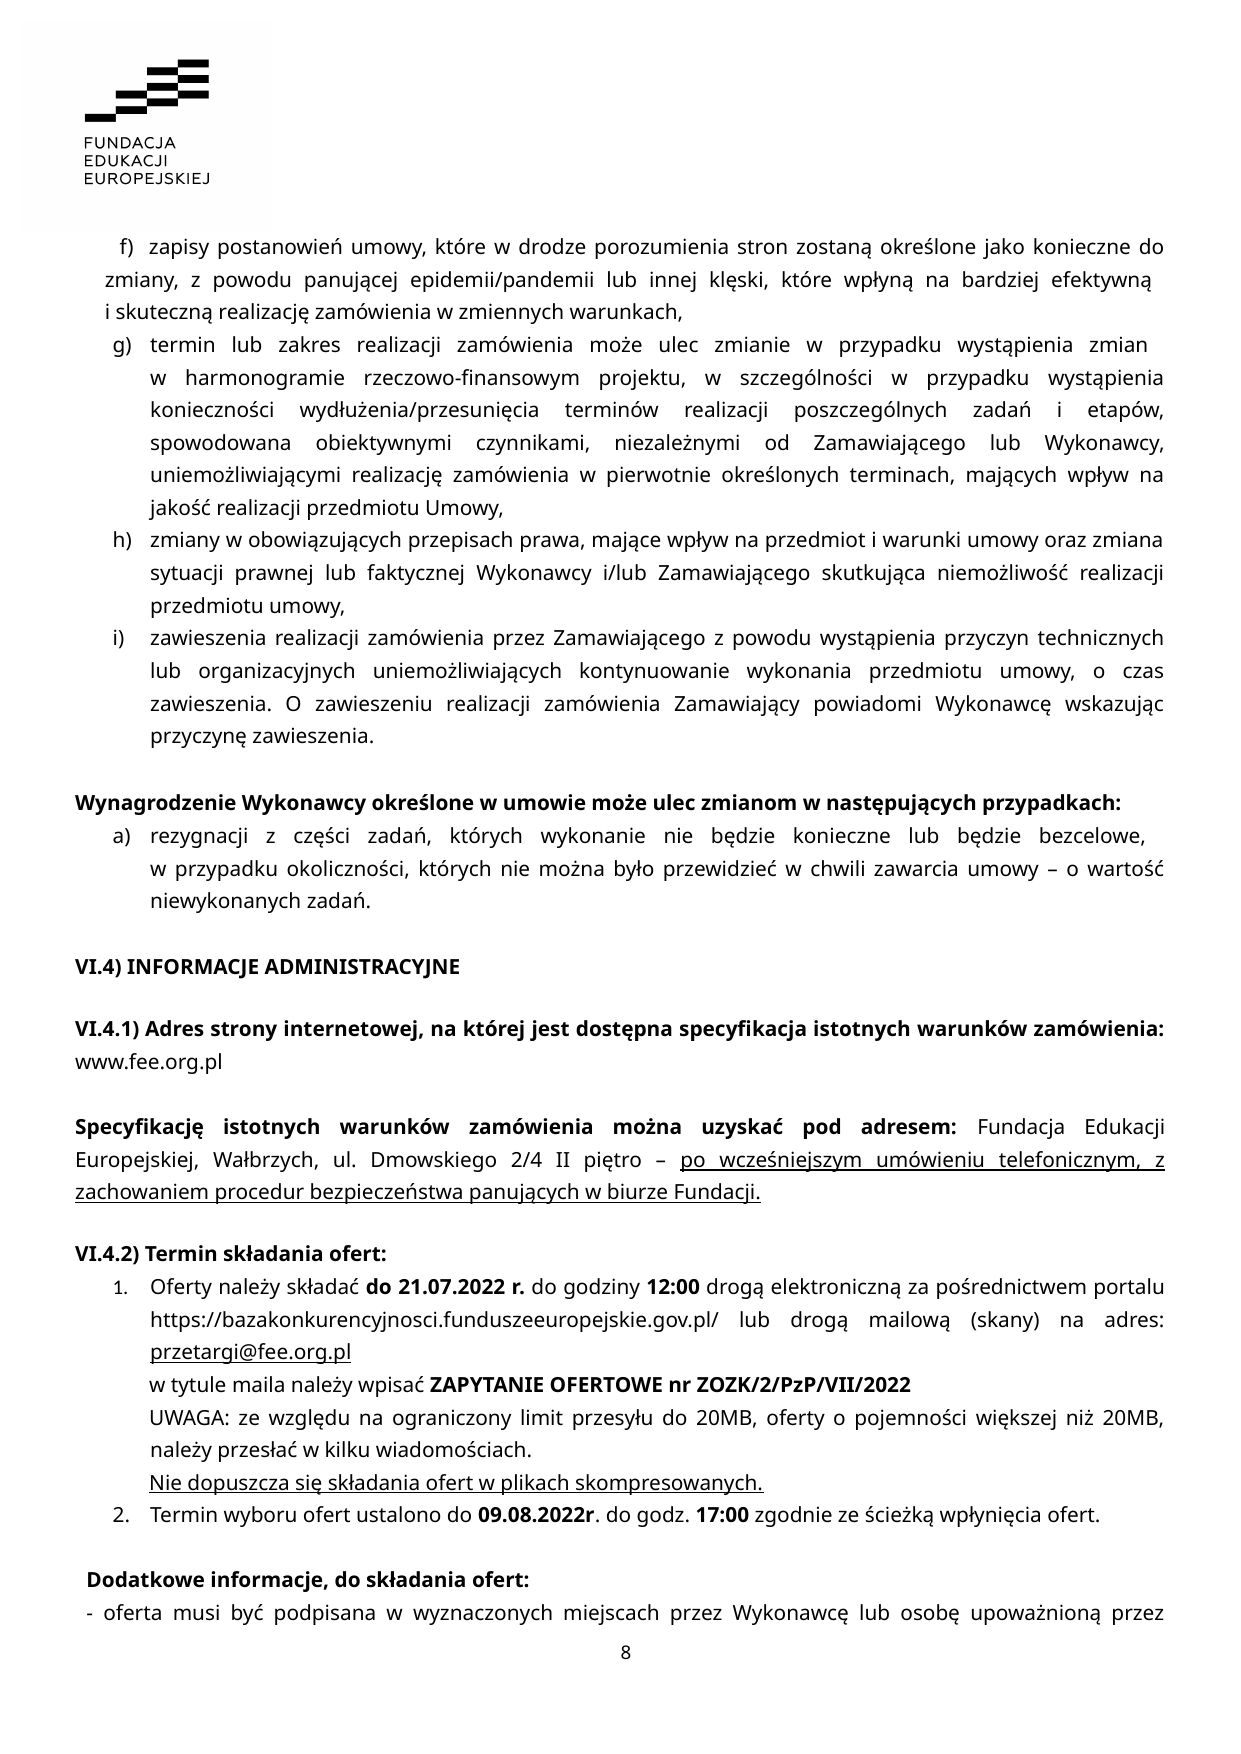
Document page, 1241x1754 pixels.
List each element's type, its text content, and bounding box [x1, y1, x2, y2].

list zmiany w obowiązujących przepisach prawa, mające wpływ na przedmiot i warunki umowy oraz zmiana sytuacji prawnej lub faktycznej Wykonawcy i/lub Zamawiającego skutkująca niemożliwość realizacji przedmiotu umowy, [112, 526, 1165, 619]
list zapisy postanowień umowy, które w drodze porozumienia stron zostaną określone jako konieczne do zmiany, z powodu panującej epidemii/pandemii lub innej klęski, które wpłyną na bardziej efektywną i skuteczną realizację zamówienia w zmiennych warunkach, [104, 232, 1165, 326]
list rezygnacji z części zadań, których wykonanie nie będzie konieczne lub będzie bezcelowe, w przypadku okoliczności, których nie można było przewidzieć w chwili zawarcia umowy – o wartość niewykonanych zadań. [112, 821, 1165, 915]
list Termin wyboru ofert ustalono do 09.08.2022r. do godz. 17:00 zgodnie ze ścieżką wpłynięcia ofert. [112, 1500, 1165, 1529]
text VI.4.2) Termin składania ofert: [75, 1239, 1165, 1268]
list zawieszenia realizacji zamówienia przez Zamawiającego z powodu wystąpienia przyczyn technicznych lub organizacyjnych uniemożliwiających kontynuowanie wykonania przedmiotu umowy, o czas zawieszenia. O zawieszeniu realizacji zamówienia Zamawiający powiadomi Wykonawcę wskazując przyczynę zawieszenia. [112, 623, 1165, 750]
text UWAGA: ze względu na ograniczony limit przesyłu do 20MB, oferty o pojemności większej niż 20MB, należy przesłać w kilku wiadomościach. [149, 1403, 1165, 1464]
text VI.4.1) Adres strony internetowej, na której jest dostępna specyfikacja istotnych warunków zamówienia: www.fee.org.pl Specyfikację istotnych warunków zamówienia można uzyskać pod adresem: Fundacja Edukacji Europejskiej, Wałbrzych, ul. Dmowskiego 2/4 II piętro – po wcześniejszym umówieniu telefonicznym, z zachowaniem procedur bezpieczeństwa panujących w biurze Fundacji. [75, 1014, 1165, 1206]
list Oferty należy składać do 21.07.2022 r. do godziny 12:00 drogą elektroniczną za pośrednictwem portalu https://bazakonkurencyjnosci.funduszeeuropejskie.gov.pl/ lub drogą mailową (skany) na adres: przetargi@fee.org.pl [112, 1272, 1165, 1366]
text VI.4) INFORMACJE ADMINISTRACYJNE [75, 952, 1165, 981]
list termin lub zakres realizacji zamówienia może ulec zmianie w przypadku wystąpienia zmian w harmonogramie rzeczowo-finansowym projektu, w szczególności w przypadku wystąpienia konieczności wydłużenia/przesunięcia terminów realizacji poszczególnych zadań i etapów, spowodowana obiektywnymi czynnikami, niezależnymi od Zamawiającego lub Wykonawcy, uniemożliwiającymi realizację zamówienia w pierwotnie określonych terminach, mających wpływ na jakość realizacji przedmiotu Umowy, [112, 330, 1165, 521]
text Dodatkowe informacje, do składania ofert: [86, 1566, 1165, 1594]
picture [20, 20, 273, 230]
text Nie dopuszcza się składania ofert w plikach skompresowanych. [149, 1468, 1165, 1496]
text Wynagrodzenie Wykonawcy określone w umowie może ulec zmianom w następujących przypadkach: [75, 788, 1165, 816]
text w tytule maila należy wpisać ZAPYTANIE OFERTOWE nr ZOZK/2/PzP/VII/2022 [149, 1370, 1165, 1398]
